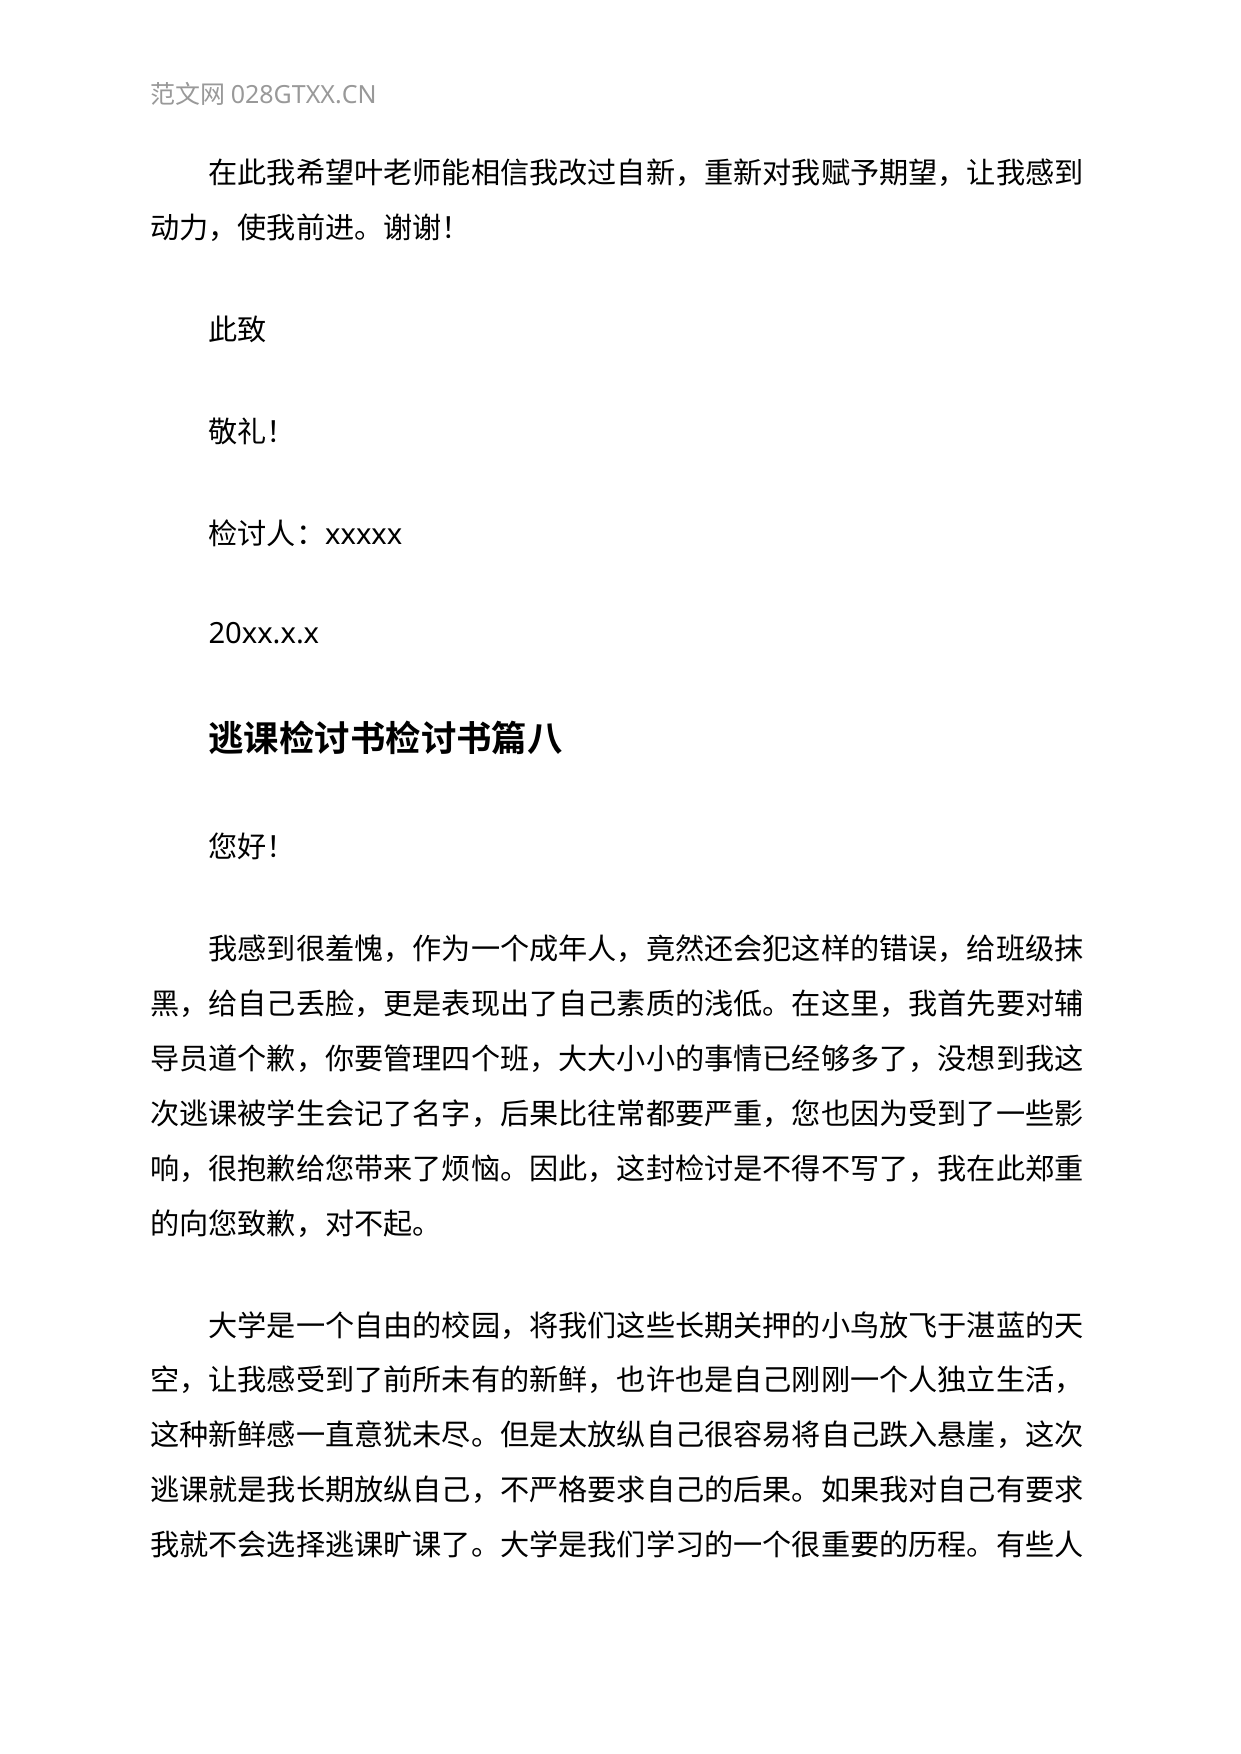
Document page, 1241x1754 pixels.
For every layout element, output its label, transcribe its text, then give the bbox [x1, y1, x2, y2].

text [150, 1302, 1090, 1564]
text 检讨人：xxxxx [150, 510, 1090, 553]
text 此致 [150, 307, 1090, 349]
text 在此我希望叶老师能相信我改过自新，重新对我赋予期望，让我感到动力，使我前进。谢谢！ [150, 150, 1090, 247]
text 逃课检讨书检讨书篇八 [150, 711, 1090, 762]
text 敬礼！ [150, 408, 1090, 451]
text 我感到很羞愧，作为一个成年人，竟然还会犯这样的错误，给班级抹黑，给自己丢脸，更是表现出了自己素质的浅低。在这里，我首先要对辅导员道个歉，你要管理四个班，大大小小的事情已经够多了，没想到我这次逃课被学生会记了名字，后果比往常都要严重，您也因为受到了一些影响，很抱歉给您带来了烦恼。因此，这封检讨是不得不写了，我在此郑重的向您致歉，对不起。 [150, 926, 1090, 1243]
text 20xx.x.x [150, 612, 1090, 652]
text 您好！ [150, 824, 1090, 866]
